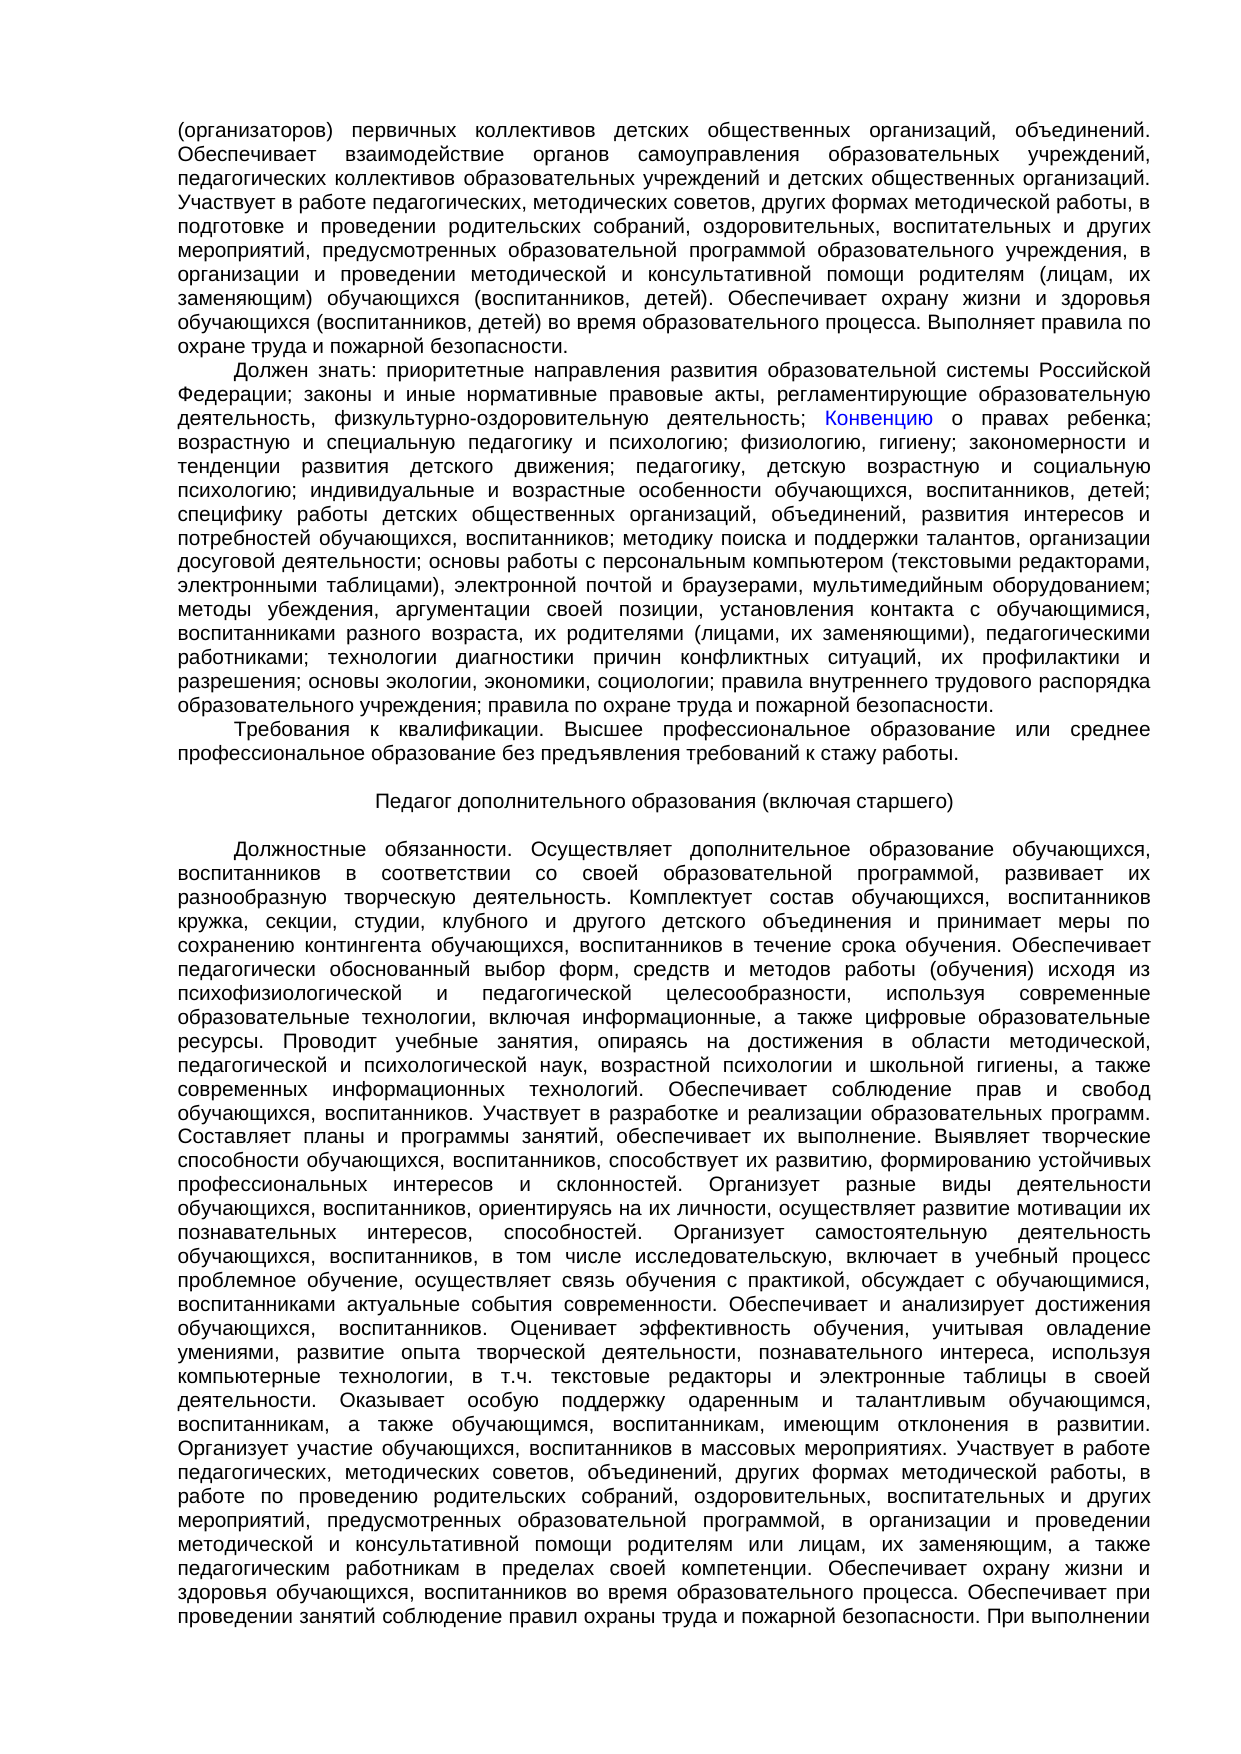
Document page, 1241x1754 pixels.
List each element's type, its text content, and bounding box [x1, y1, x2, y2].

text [177, 837, 1152, 1627]
text Требования к квалификации. Высшее профессиональное образование или среднее профессиональное образование без предъявления требований к стажу работы. [177, 717, 1152, 765]
text Педагог дополнительного образования (включая старшего) [177, 789, 1152, 813]
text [177, 118, 1152, 358]
text Должен знать: приоритетные направления развития образовательной системы Российской Федерации; законы и иные нормативные правовые акты, регламентирующие образовательную деятельность, физкультурно-оздоровительную деятельность; Конвенцию о правах ребенка; возрастную и специальную педагогику и психологию; физиологию, гигиену; закономерности и тенденции развития детского движения; педагогику, детскую возрастную и социальную психологию; индивидуальные и возрастные особенности обучающихся, воспитанников, детей; специфику работы детских общественных организаций, объединений, развития интересов и потребностей обучающихся, воспитанников; методику поиска и поддержки талантов, организации досуговой деятельности; основы работы с персональным компьютером (текстовыми редакторами, электронными таблицами), электронной почтой и браузерами, мультимедийным оборудованием; методы убеждения, аргументации своей позиции, установления контакта с обучающимися, воспитанниками разного возраста, их родителями (лицами, их заменяющими), педагогическими работниками; технологии диагностики причин конфликтных ситуаций, их профилактики и разрешения; основы экологии, экономики, социологии; правила внутреннего трудового распорядка образовательного учреждения; правила по охране труда и пожарной безопасности. [177, 358, 1152, 717]
